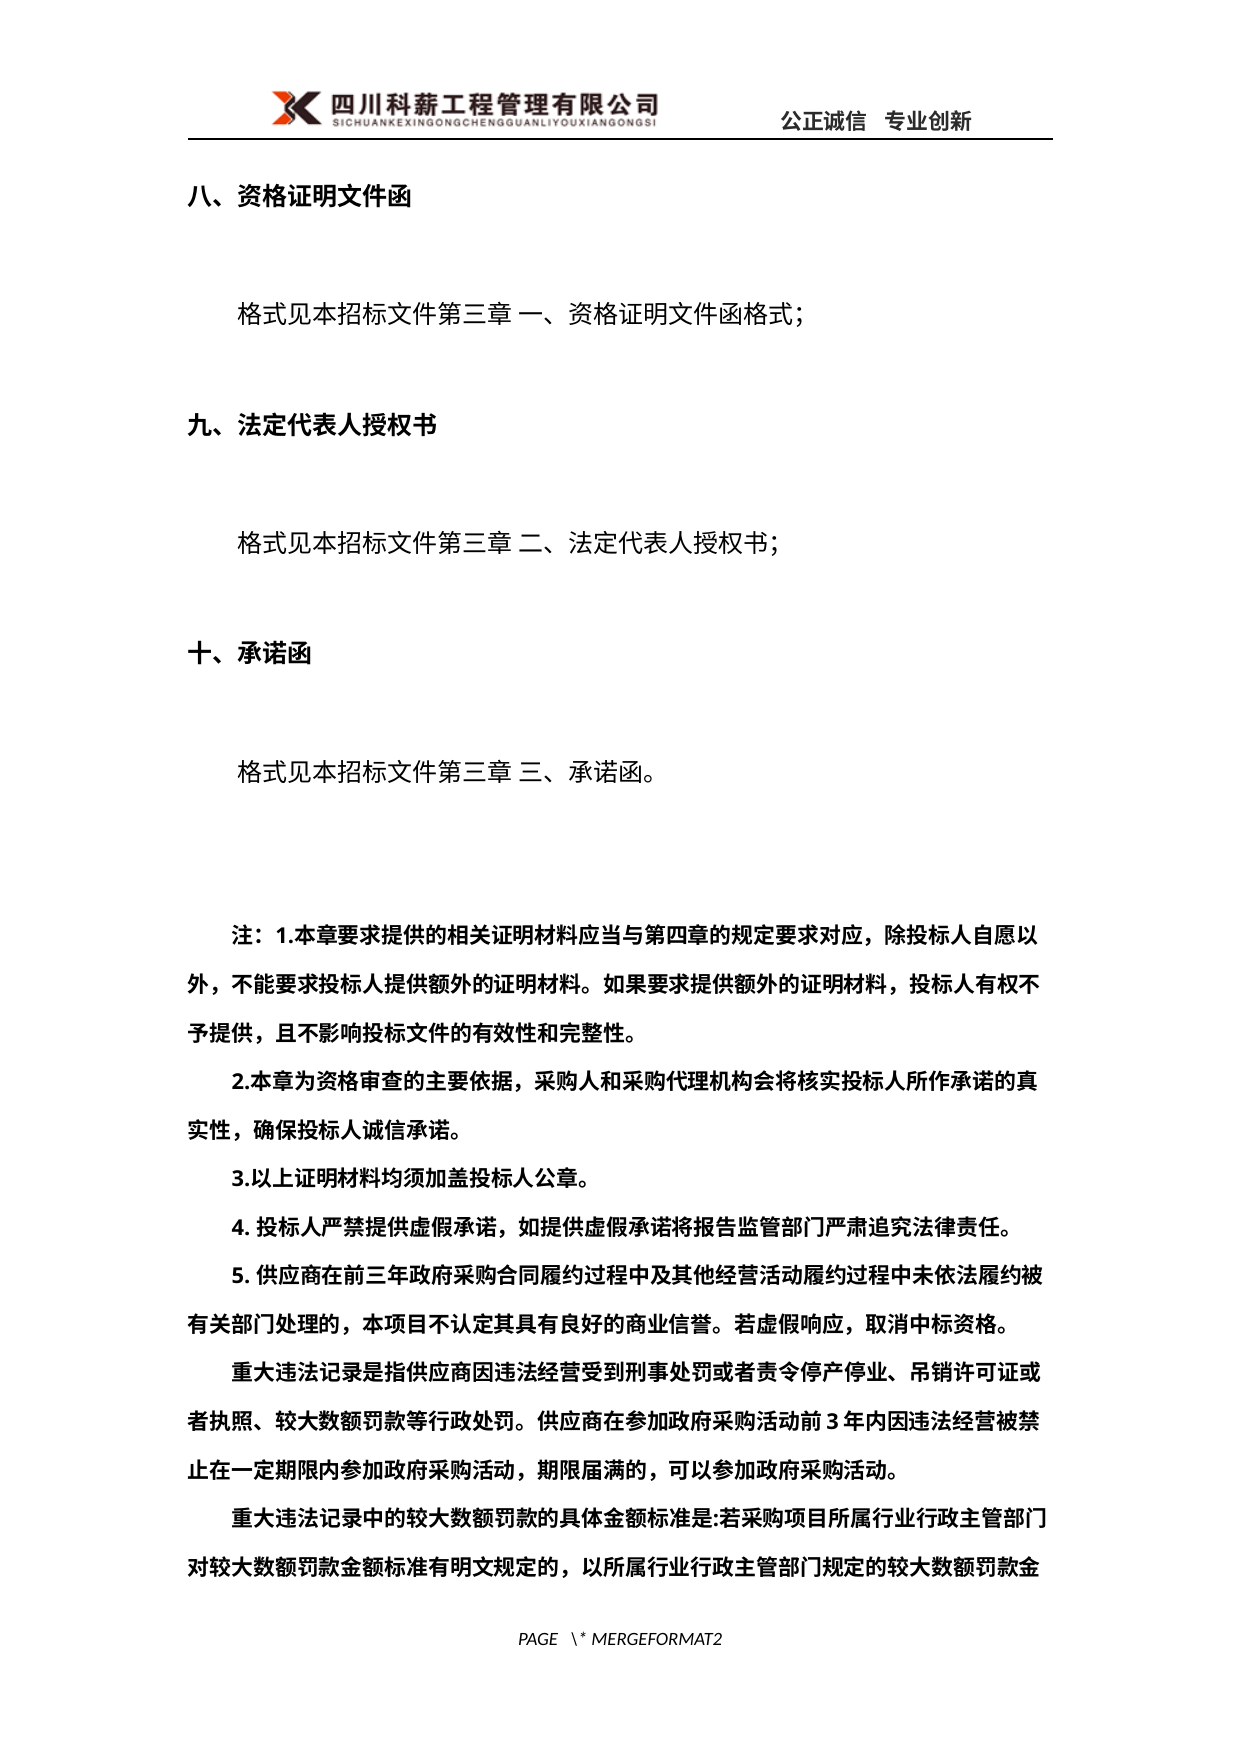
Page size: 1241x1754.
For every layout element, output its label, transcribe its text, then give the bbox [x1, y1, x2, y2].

text 注：1.本章要求提供的相关证明材料应当与第四章的规定要求对应，除投标人自愿以外，不能要求投标人提供额外的证明材料。如果要求提供额外的证明材料，投标人有权不予提供，且不影响投标文件的有效性和完整性。 [187, 918, 1053, 1048]
text 格式见本招标文件第三章 二、法定代表人授权书； [187, 509, 1053, 574]
subtitle 十、承诺函 [187, 619, 1053, 684]
picture [268, 88, 662, 130]
text 2.本章为资格审查的主要依据，采购人和采购代理机构会将核实投标人所作承诺的真实性，确保投标人诚信承诺。 [187, 1064, 1053, 1145]
text 重大违法记录是指供应商因违法经营受到刑事处罚或者责令停产停业、吊销许可证或者执照、较大数额罚款等行政处罚。供应商在参加政府采购活动前3年内因违法经营被禁止在一定期限内参加政府采购活动，期限届满的，可以参加政府采购活动。 [187, 1355, 1053, 1485]
text 格式见本招标文件第三章 一、资格证明文件函格式； [187, 281, 1053, 346]
text 4. 投标人严禁提供虚假承诺，如提供虚假承诺将报告监管部门严肃追究法律责任。 [187, 1209, 1053, 1242]
text 格式见本招标文件第三章 三、承诺函。 [187, 738, 1053, 803]
text 3.以上证明材料均须加盖投标人公章。 [187, 1161, 1053, 1193]
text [187, 1501, 1053, 1582]
subtitle 九、法定代表人授权书 [187, 391, 1053, 456]
subtitle 八、资格证明文件函 [187, 162, 1053, 227]
text 5. 供应商在前三年政府采购合同履约过程中及其他经营活动履约过程中未依法履约被有关部门处理的，本项目不认定其具有良好的商业信誉。若虚假响应，取消中标资格。 [187, 1258, 1053, 1339]
